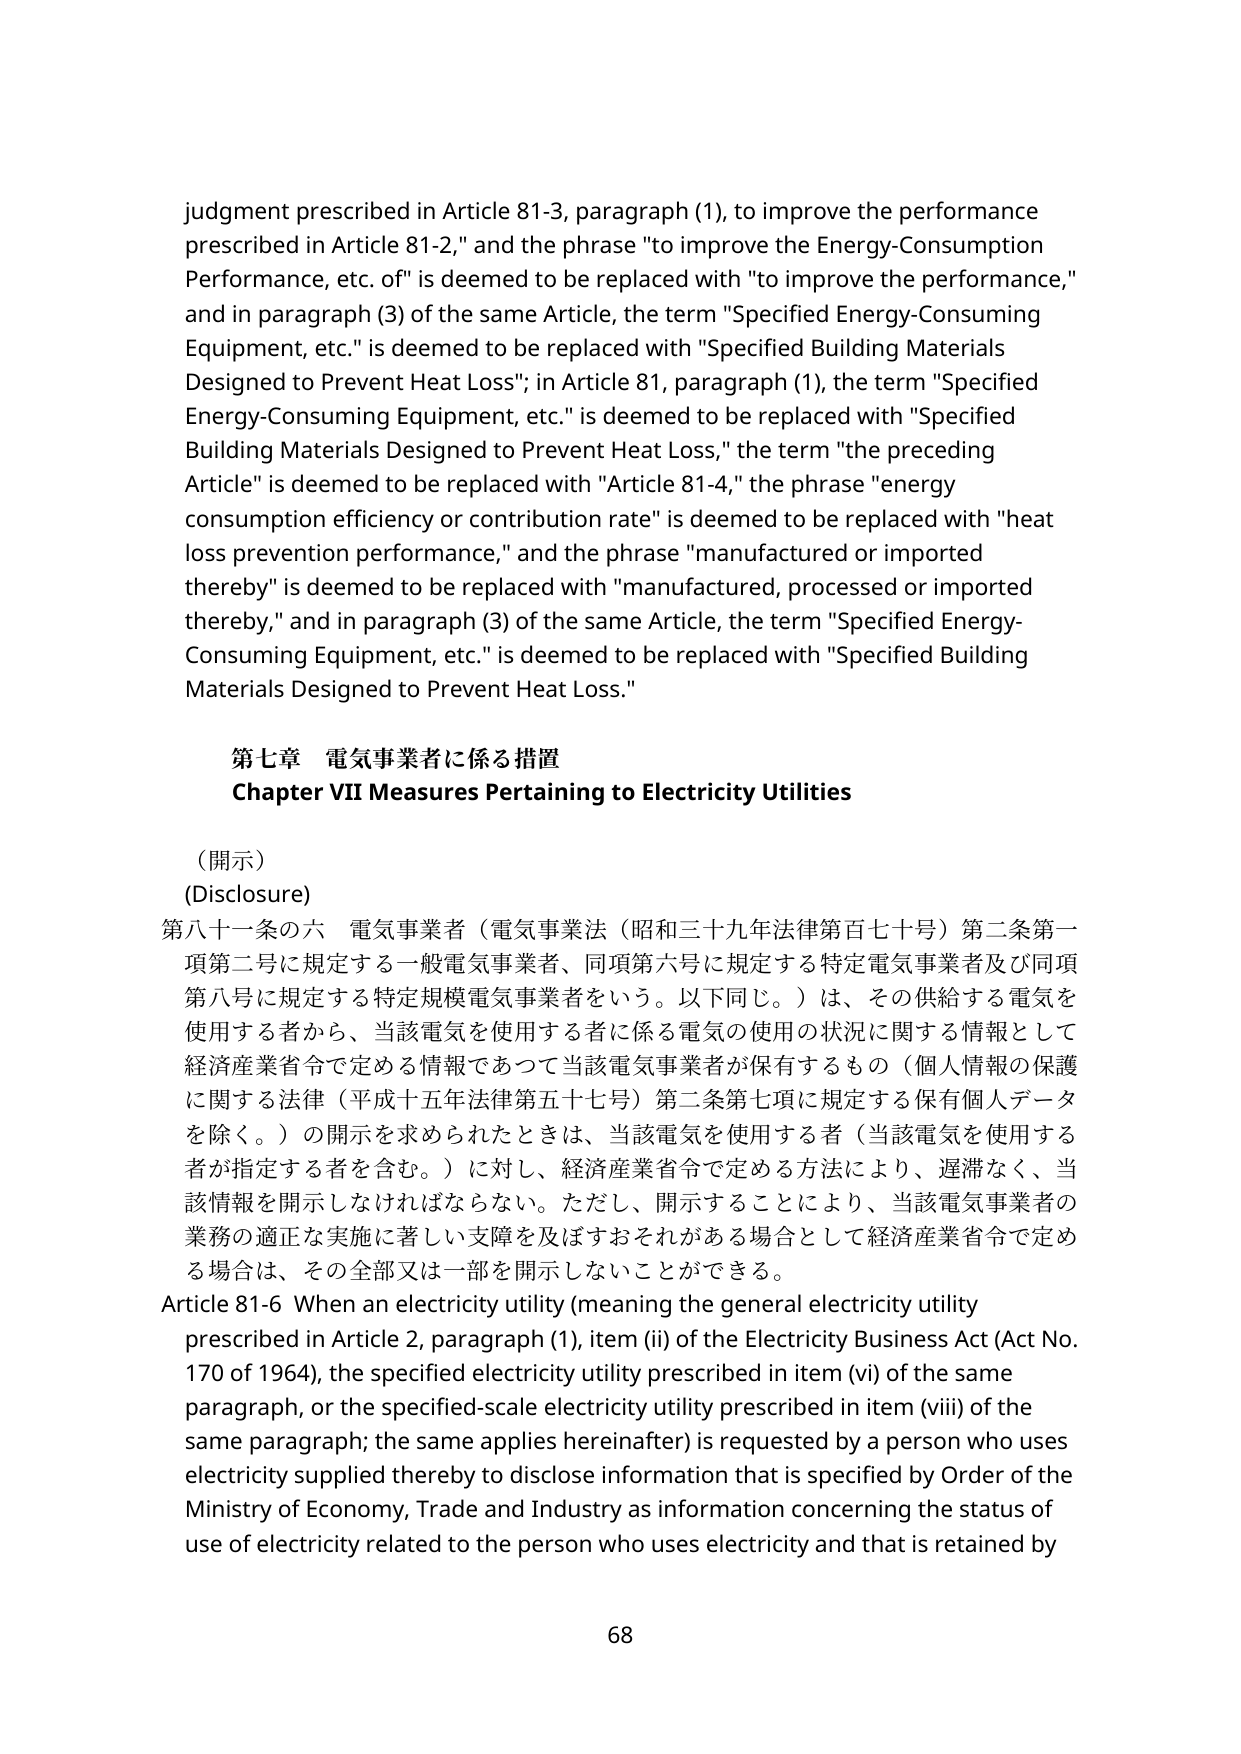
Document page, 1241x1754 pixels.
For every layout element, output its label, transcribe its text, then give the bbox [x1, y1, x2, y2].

text （開示） [184, 843, 1079, 877]
text 第七章 電気事業者に係る措置 [230, 740, 1079, 774]
text 第八十一条の六 電気事業者（電気事業法（昭和三十九年法律第百七十号）第二条第一項第二号に規定する一般電気事業者、同項第六号に規定する特定電気事業者及び同項第八号に規定する特定規模電気事業者をいう。以下同じ。）は、その供給する電気を使用する者から、当該電気を使用する者に係る電気の使用の状況に関する情報として経済産業省令で定める情報であつて当該電気事業者が保有するもの（個人情報の保護に関する法律（平成十五年法律第五十七号）第二条第七項に規定する保有個人データを除く。）の開示を求められたときは、当該電気を使用する者（当該電気を使用する者が指定する者を含む。）に対し、経済産業省令で定める方法により、遅滞なく、当該情報を開示しなければならない。ただし、開示することにより、当該電気事業者の業務の適正な実施に著しい支障を及ぼすおそれがある場合として経済産業省令で定める場合は、その全部又は一部を開示しないことができる。 [161, 911, 1079, 1287]
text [161, 194, 1079, 706]
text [161, 1287, 1079, 1560]
text Chapter VII Measures Pertaining to Electricity Utilities [230, 774, 1079, 809]
text (Disclosure) [184, 877, 1079, 911]
